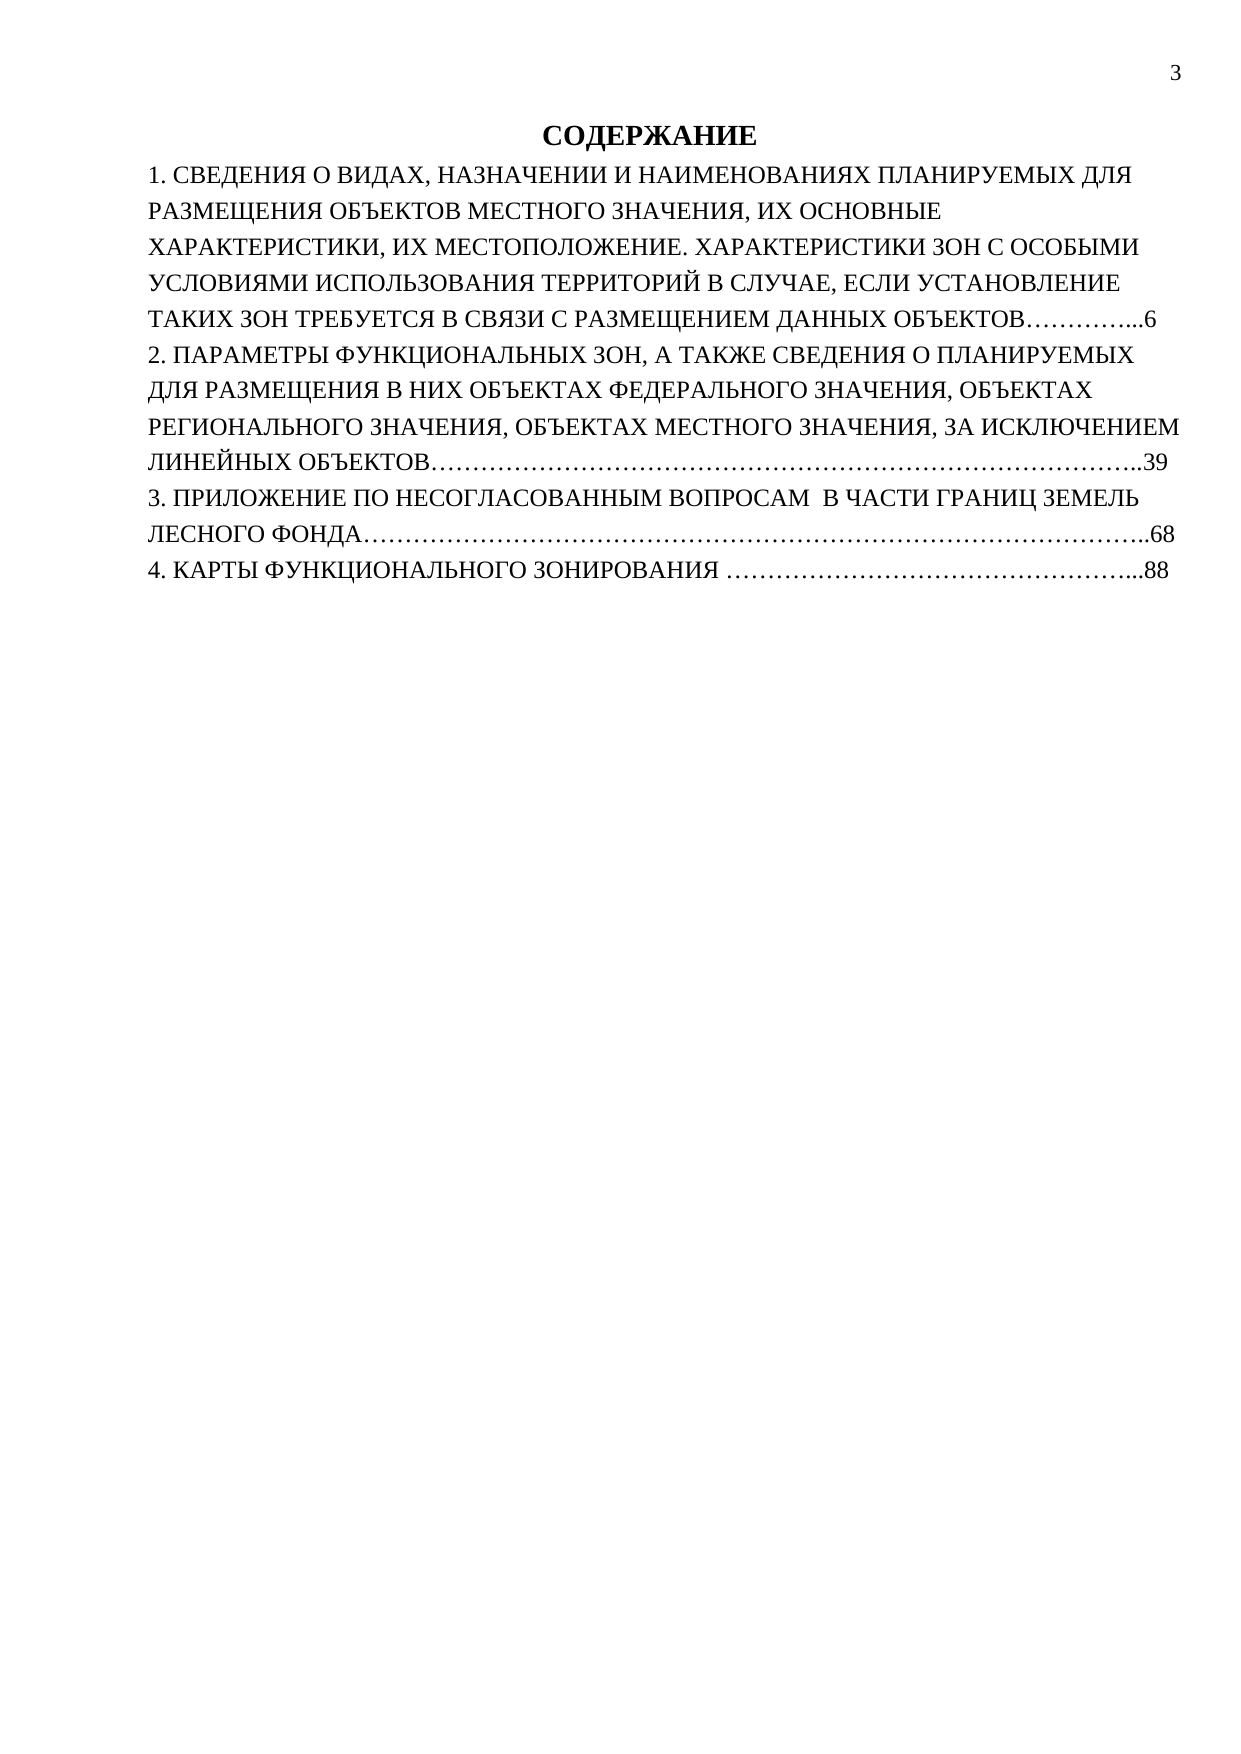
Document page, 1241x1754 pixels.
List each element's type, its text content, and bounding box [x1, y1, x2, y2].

text СОДЕРЖАНИЕ [148, 118, 1152, 152]
